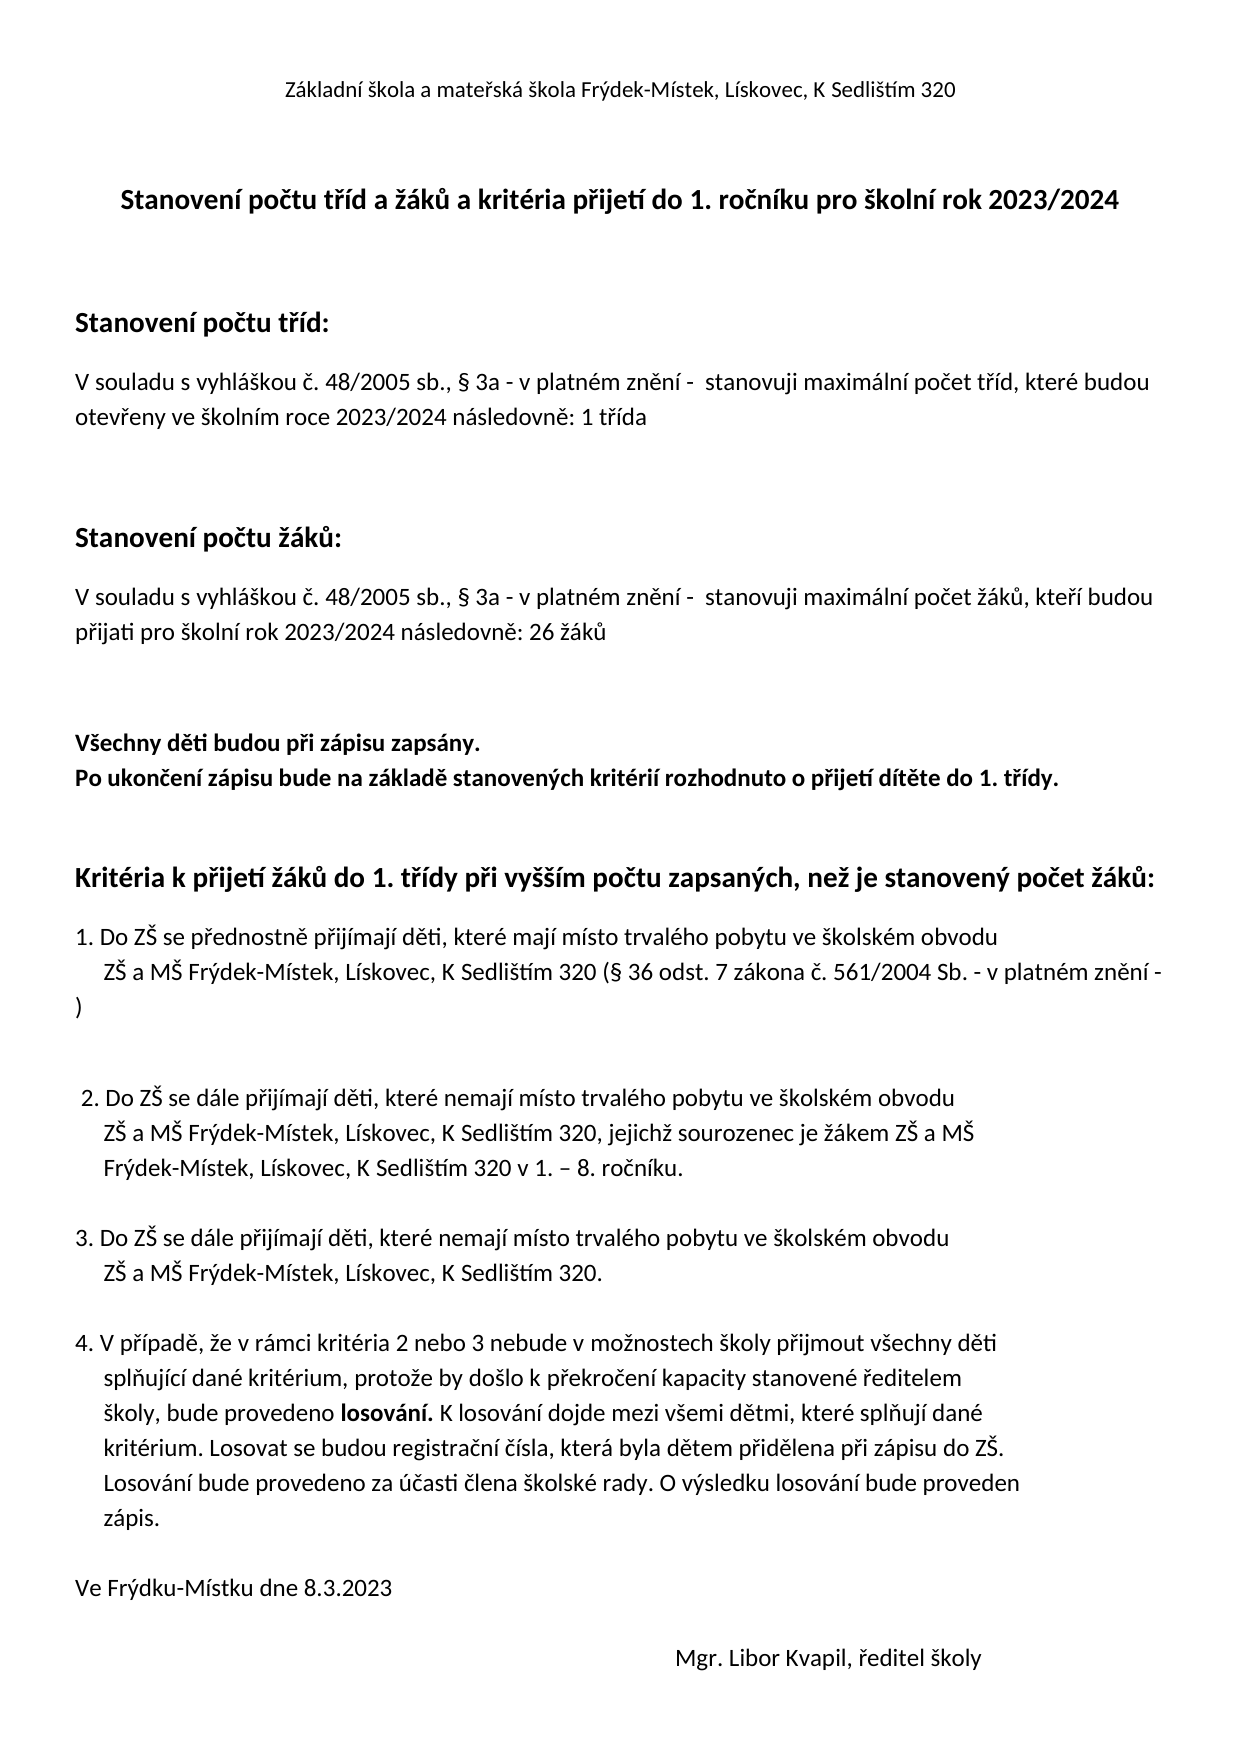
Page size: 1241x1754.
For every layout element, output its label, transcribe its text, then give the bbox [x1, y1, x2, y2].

text Základní škola a mateřská škola Frýdek-Místek, Lískovec, K Sedlištím 320 [75, 75, 1165, 103]
text Stanovení počtu žáků: [75, 519, 1165, 554]
text Frýdek-Místek, Lískovec, K Sedlištím 320 v 1. – 8. ročníku. [75, 1152, 1165, 1182]
text ZŠ a MŠ Frýdek-Místek, Lískovec, K Sedlištím 320 (§ 36 odst. 7 zákona č. 561/2004 Sb. - v platném znění - ) [75, 956, 1165, 1021]
text Všechny děti budou při zápisu zapsány. [75, 727, 1165, 758]
text ZŠ a MŠ Frýdek-Místek, Lískovec, K Sedlištím 320. [75, 1257, 1165, 1287]
text 1. Do ZŠ se přednostně přijímají děti, které mají místo trvalého pobytu ve školském obvodu [75, 921, 1165, 951]
text ZŠ a MŠ Frýdek-Místek, Lískovec, K Sedlištím 320, jejichž sourozenec je žákem ZŠ a MŠ [75, 1117, 1165, 1147]
text zápis. [75, 1502, 1180, 1532]
text Stanovení počtu tříd a žáků a kritéria přijetí do 1. ročníku pro školní rok 2023/2024 [75, 181, 1165, 217]
text Po ukončení zápisu bude na základě stanovených kritérií rozhodnuto o přijetí dítěte do 1. třídy. [75, 762, 1165, 793]
text 2. Do ZŠ se dále přijímají děti, které nemají místo trvalého pobytu ve školském obvodu [75, 1082, 1165, 1112]
text V souladu s vyhláškou č. 48/2005 sb., § 3a - v platném znění - stanovuji maximální počet žáků, kteří budou přijati pro školní rok 2023/2024 následovně: 26 žáků [75, 581, 1165, 646]
text 3. Do ZŠ se dále přijímají děti, které nemají místo trvalého pobytu ve školském obvodu [75, 1222, 1165, 1252]
text splňující dané kritérium, protože by došlo k překročení kapacity stanovené ředitelem [75, 1362, 1165, 1392]
text Kritéria k přijetí žáků do 1. třídy při vyšším počtu zapsaných, než je stanovený počet žáků: [75, 859, 1165, 895]
text V souladu s vyhláškou č. 48/2005 sb., § 3a - v platném znění - stanovuji maximální počet tříd, které budou otevřeny ve školním roce 2023/2024 následovně: 1 třída [75, 366, 1165, 432]
text Mgr. Libor Kvapil, ředitel školy [75, 1642, 1180, 1672]
text Stanovení počtu tříd: [75, 304, 1165, 340]
text kritérium. Losovat se budou registrační čísla, která byla dětem přidělena při zápisu do ZŠ. [75, 1432, 1165, 1462]
text Losování bude provedeno za účasti člena školské rady. O výsledku losování bude proveden [75, 1467, 1180, 1497]
text školy, bude provedeno losování. K losování dojde mezi všemi dětmi, které splňují dané [75, 1397, 1165, 1427]
text 4. V případě, že v rámci kritéria 2 nebo 3 nebude v možnostech školy přijmout všechny děti [75, 1327, 1165, 1357]
text Ve Frýdku-Místku dne 8.3.2023 [75, 1572, 1180, 1602]
